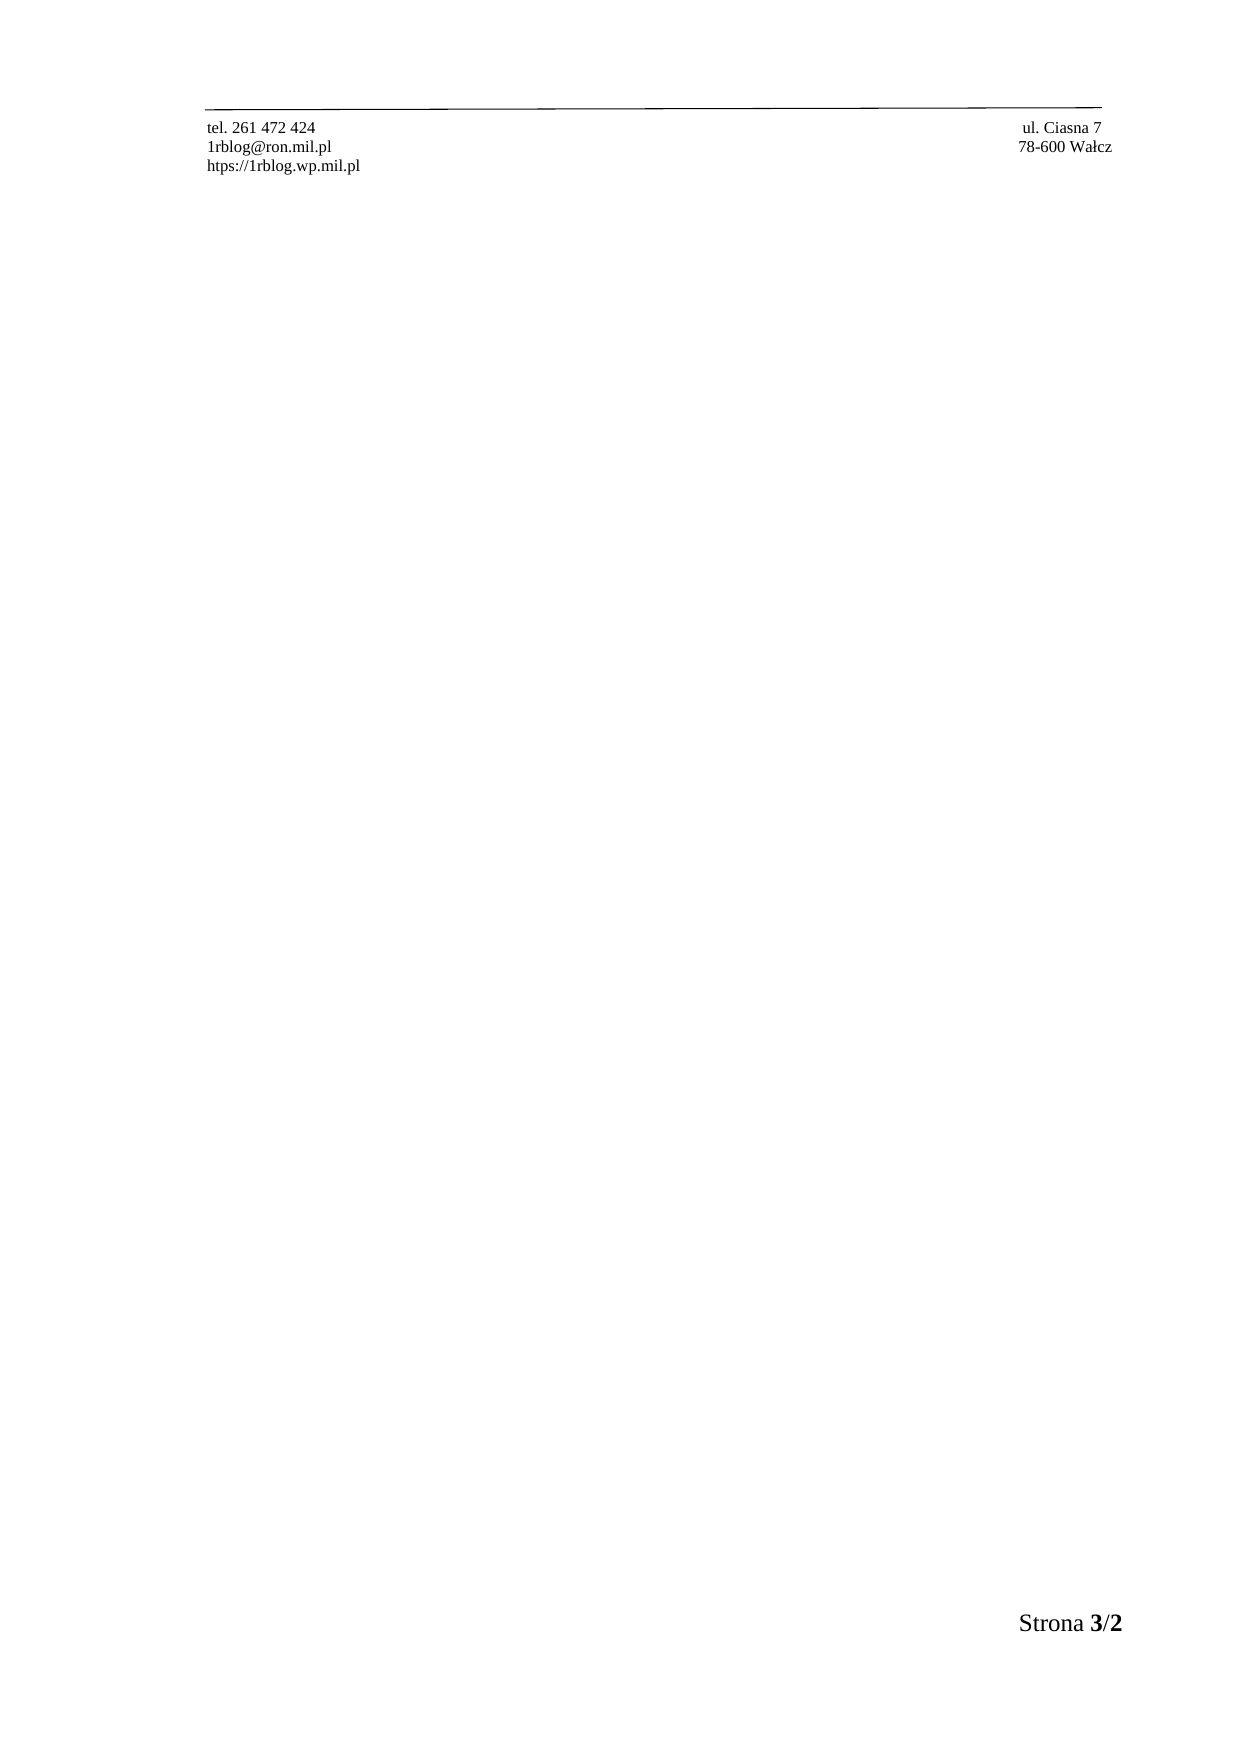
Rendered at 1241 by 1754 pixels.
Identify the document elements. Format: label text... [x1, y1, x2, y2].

text 1rblog@ron.mil.pl 78-600 Wałcz [207, 137, 1122, 156]
text htps://1rblog.wp.mil.pl [207, 156, 1122, 175]
text tel. 261 472 424 ul. Ciasna 7 [207, 117, 1122, 137]
